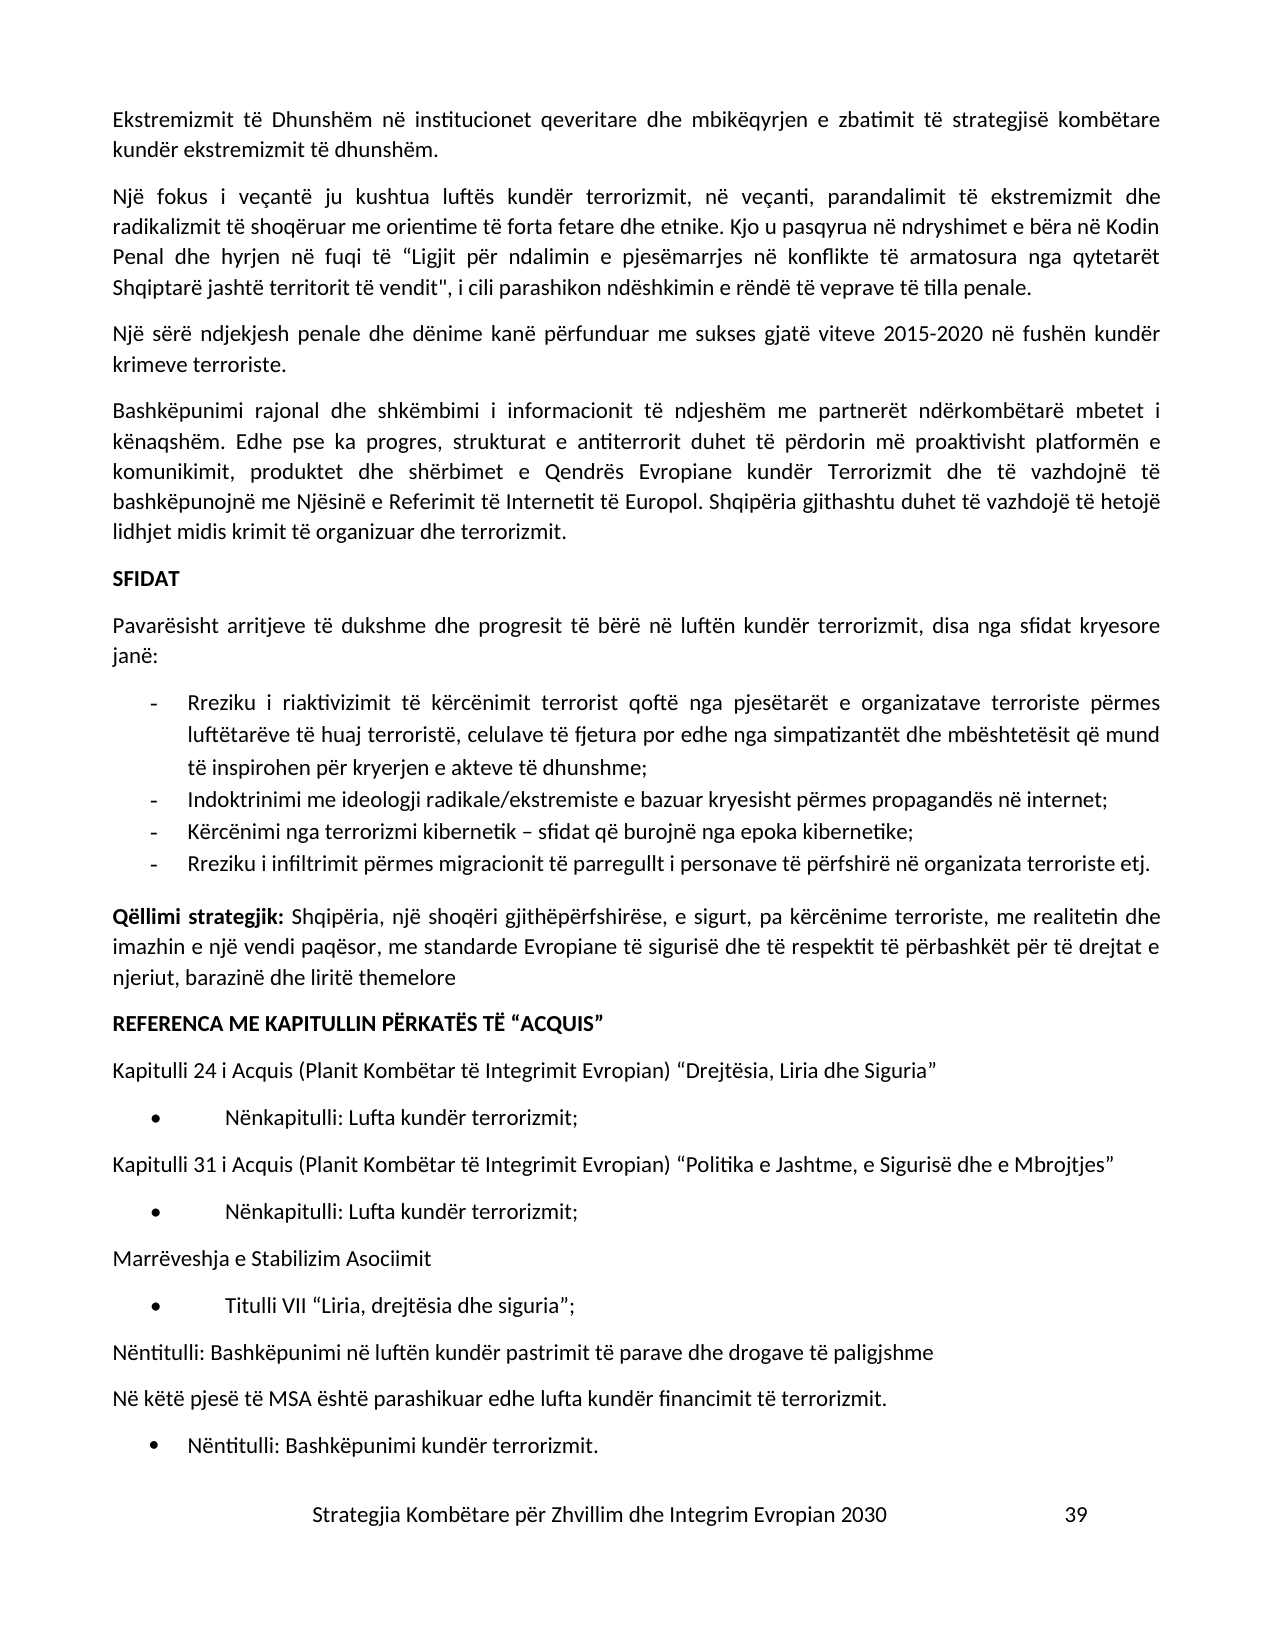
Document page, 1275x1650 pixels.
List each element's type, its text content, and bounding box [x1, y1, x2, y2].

text Bashkëpunimi rajonal dhe shkëmbimi i informacionit të ndjeshëm me partnerët ndërkombëtarë mbetet i kënaqshëm. Edhe pse ka progres, strukturat e antiterrorit duhet të përdorin më proaktivisht platformën e komunikimit, produktet dhe shërbimet e Qendrës Evropiane kundër Terrorizmit dhe të vazhdojnë të bashkëpunojnë me Njësinë e Referimit të Internetit të Europol. Shqipëria gjithashtu duhet të vazhdojë të hetojë lidhjet midis krimit të organizuar dhe terrorizmit. [112, 397, 1162, 546]
list Rreziku i riaktivizimit të kërcënimit terrorist qoftë nga pjesëtarët e organizatave terroriste përmes luftëtarëve të huaj terroristë, celulave të fjetura por edhe nga simpatizantët dhe mbështetësit që mund të inspirohen për kryerjen e akteve të dhunshme; [150, 688, 1162, 781]
text Nëntitulli: Bashkëpunimi në luftën kundër pastrimit të parave dhe drogave të paligjshme [112, 1338, 1162, 1366]
list Nëntitulli: Bashkëpunimi kundër terrorizmit. [150, 1431, 1162, 1459]
text REFERENCA ME KAPITULLIN PËRKATËS TË “ACQUIS” [112, 1009, 1162, 1038]
list Kërcënimi nga terrorizmi kibernetik – sfidat që burojnë nga epoka kibernetike; [150, 817, 1162, 845]
list Rreziku i infiltrimit përmes migracionit të parregullt i personave të përfshirë në organizata terroriste etj. [150, 849, 1162, 877]
text Kapitulli 24 i Acquis (Planit Kombëtar të Integrimit Evropian) “Drejtësia, Liria dhe Siguria” [112, 1056, 1162, 1084]
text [112, 105, 1162, 163]
text SFIDAT [112, 564, 1162, 592]
text Në këtë pjesë të MSA është parashikuar edhe lufta kundër financimit të terrorizmit. [112, 1384, 1162, 1413]
list Nënkapitulli: Lufta kundër terrorizmit; [150, 1103, 1162, 1131]
text Qëllimi strategjik: Shqipëria, një shoqëri gjithëpërfshirëse, e sigurt, pa kërcënime terroriste, me realitetin dhe imazhin e një vendi paqësor, me standarde Evropiane të sigurisë dhe të respektit të përbashkët për të drejtat e njeriut, barazinë dhe liritë themelore [112, 902, 1162, 991]
list Titulli VII “Liria, drejtësia dhe siguria”; [150, 1291, 1162, 1319]
text Pavarësisht arritjeve të dukshme dhe progresit të bërë në luftën kundër terrorizmit, disa nga sfidat kryesore janë: [112, 611, 1162, 669]
text Një sërë ndjekjesh penale dhe dënime kanë përfunduar me sukses gjatë viteve 2015-2020 në fushën kundër krimeve terroriste. [112, 319, 1162, 378]
text Marrëveshja e Stabilizim Asociimit [112, 1244, 1162, 1272]
list Indoktrinimi me ideologji radikale/ekstremiste e bazuar kryesisht përmes propagandës në internet; [150, 785, 1162, 813]
text Kapitulli 31 i Acquis (Planit Kombëtar të Integrimit Evropian) “Politika e Jashtme, e Sigurisë dhe e Mbrojtjes” [112, 1150, 1162, 1178]
text Një fokus i veçantë ju kushtua luftës kundër terrorizmit, në veçanti, parandalimit të ekstremizmit dhe radikalizmit të shoqëruar me orientime të forta fetare dhe etnike. Kjo u pasqyrua në ndryshimet e bëra në Kodin Penal dhe hyrjen në fuqi të “Ligjit për ndalimin e pjesëmarrjes në konflikte të armatosura nga qytetarët Shqiptarë jashtë territorit të vendit", i cili parashikon ndëshkimin e rëndë të veprave të tilla penale. [112, 182, 1162, 301]
list Nënkapitulli: Lufta kundër terrorizmit; [150, 1197, 1162, 1225]
